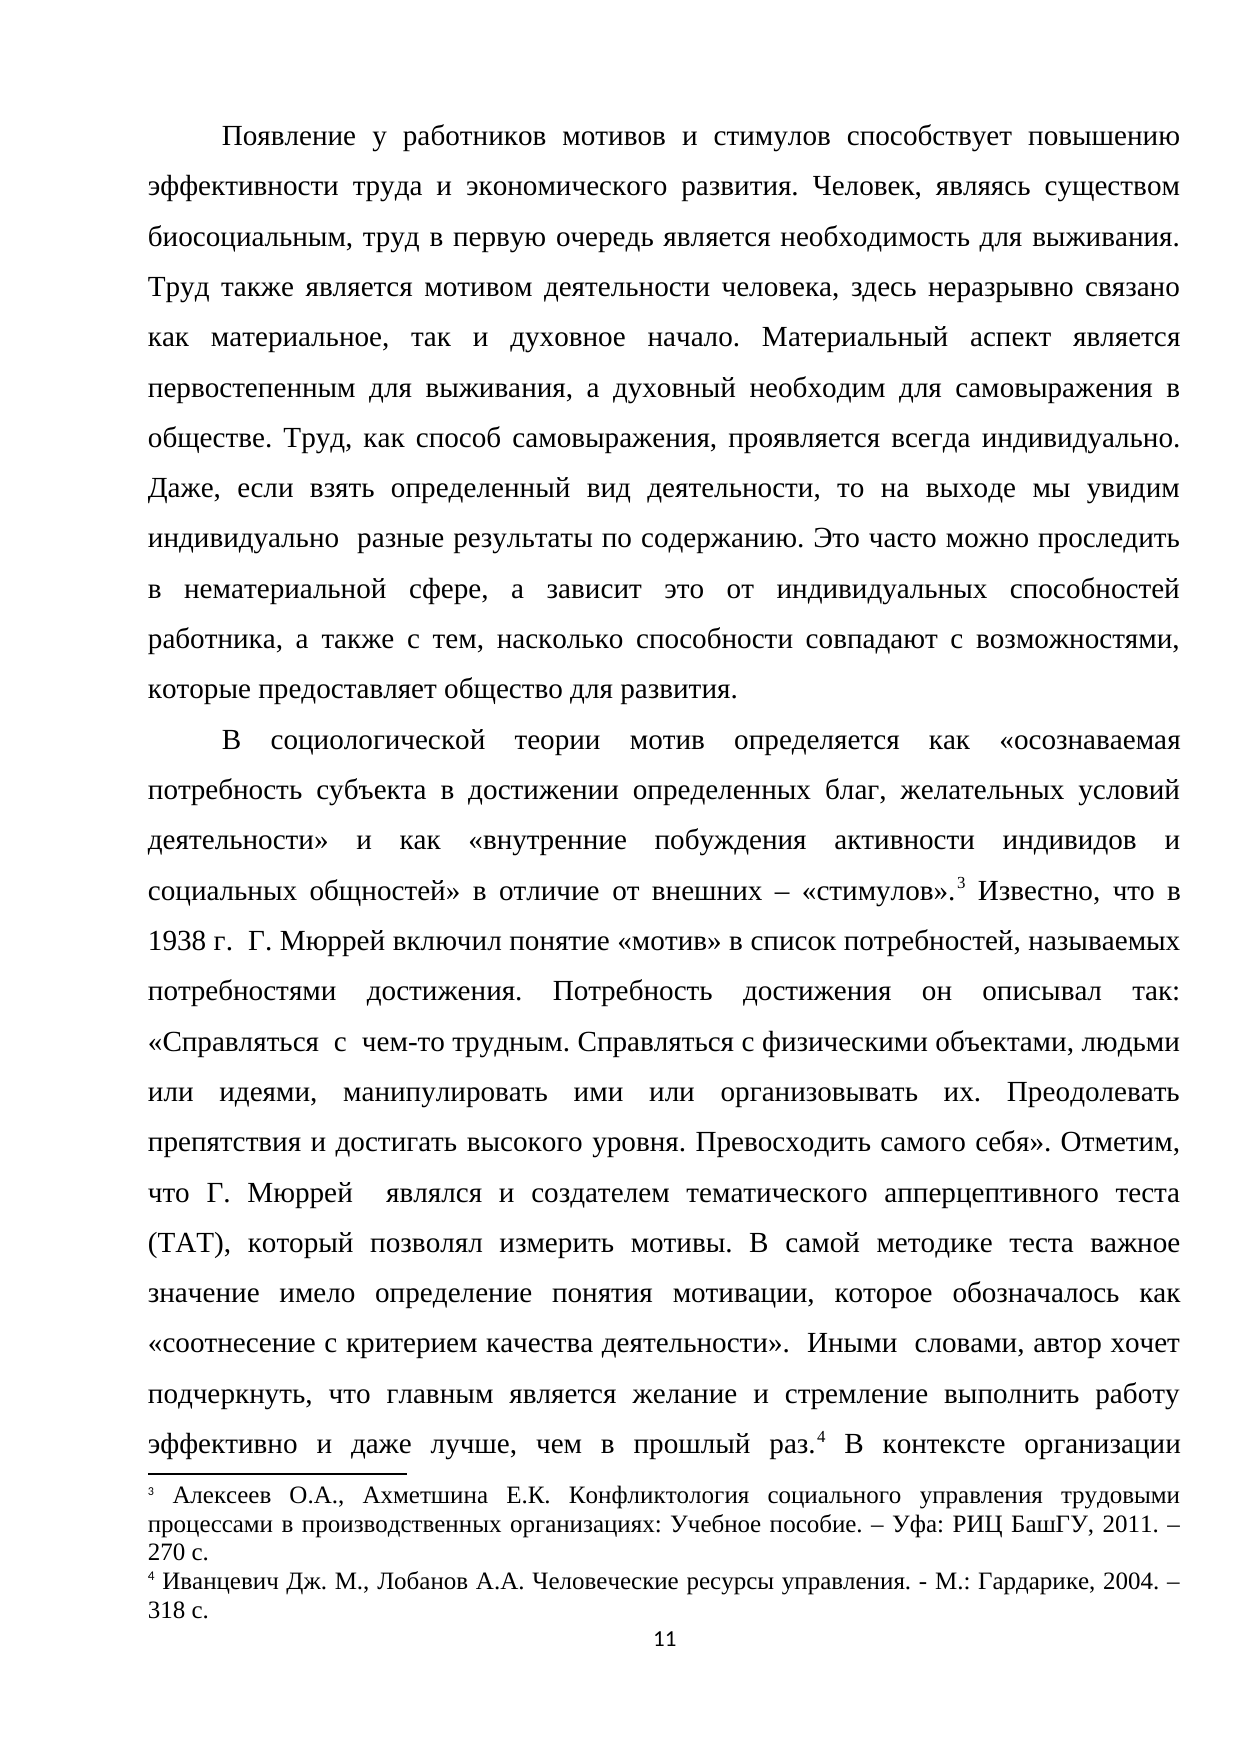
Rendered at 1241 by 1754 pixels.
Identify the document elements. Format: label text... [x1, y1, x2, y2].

text Появление у работников мотивов и стимулов способствует повышению эффективности труда и экономического развития. Человек, являясь существом биосоциальным, труд в первую очередь является необходимость для выживания. Труд также является мотивом деятельности человека, здесь неразрывно связано как материальное, так и духовное начало. Материальный аспект является первостепенным для выживания, а духовный необходим для самовыражения в обществе. Труд, как способ самовыражения, проявляется всегда индивидуально. Даже, если взять определенный вид деятельности, то на выходе мы увидим индивидуально разные результаты по содержанию. Это часто можно проследить в нематериальной сфере, а зависит это от индивидуальных способностей работника, а также с тем, насколько способности совпадают с возможностями, которые предоставляет общество для развития. [148, 118, 1181, 705]
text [148, 722, 1181, 1460]
